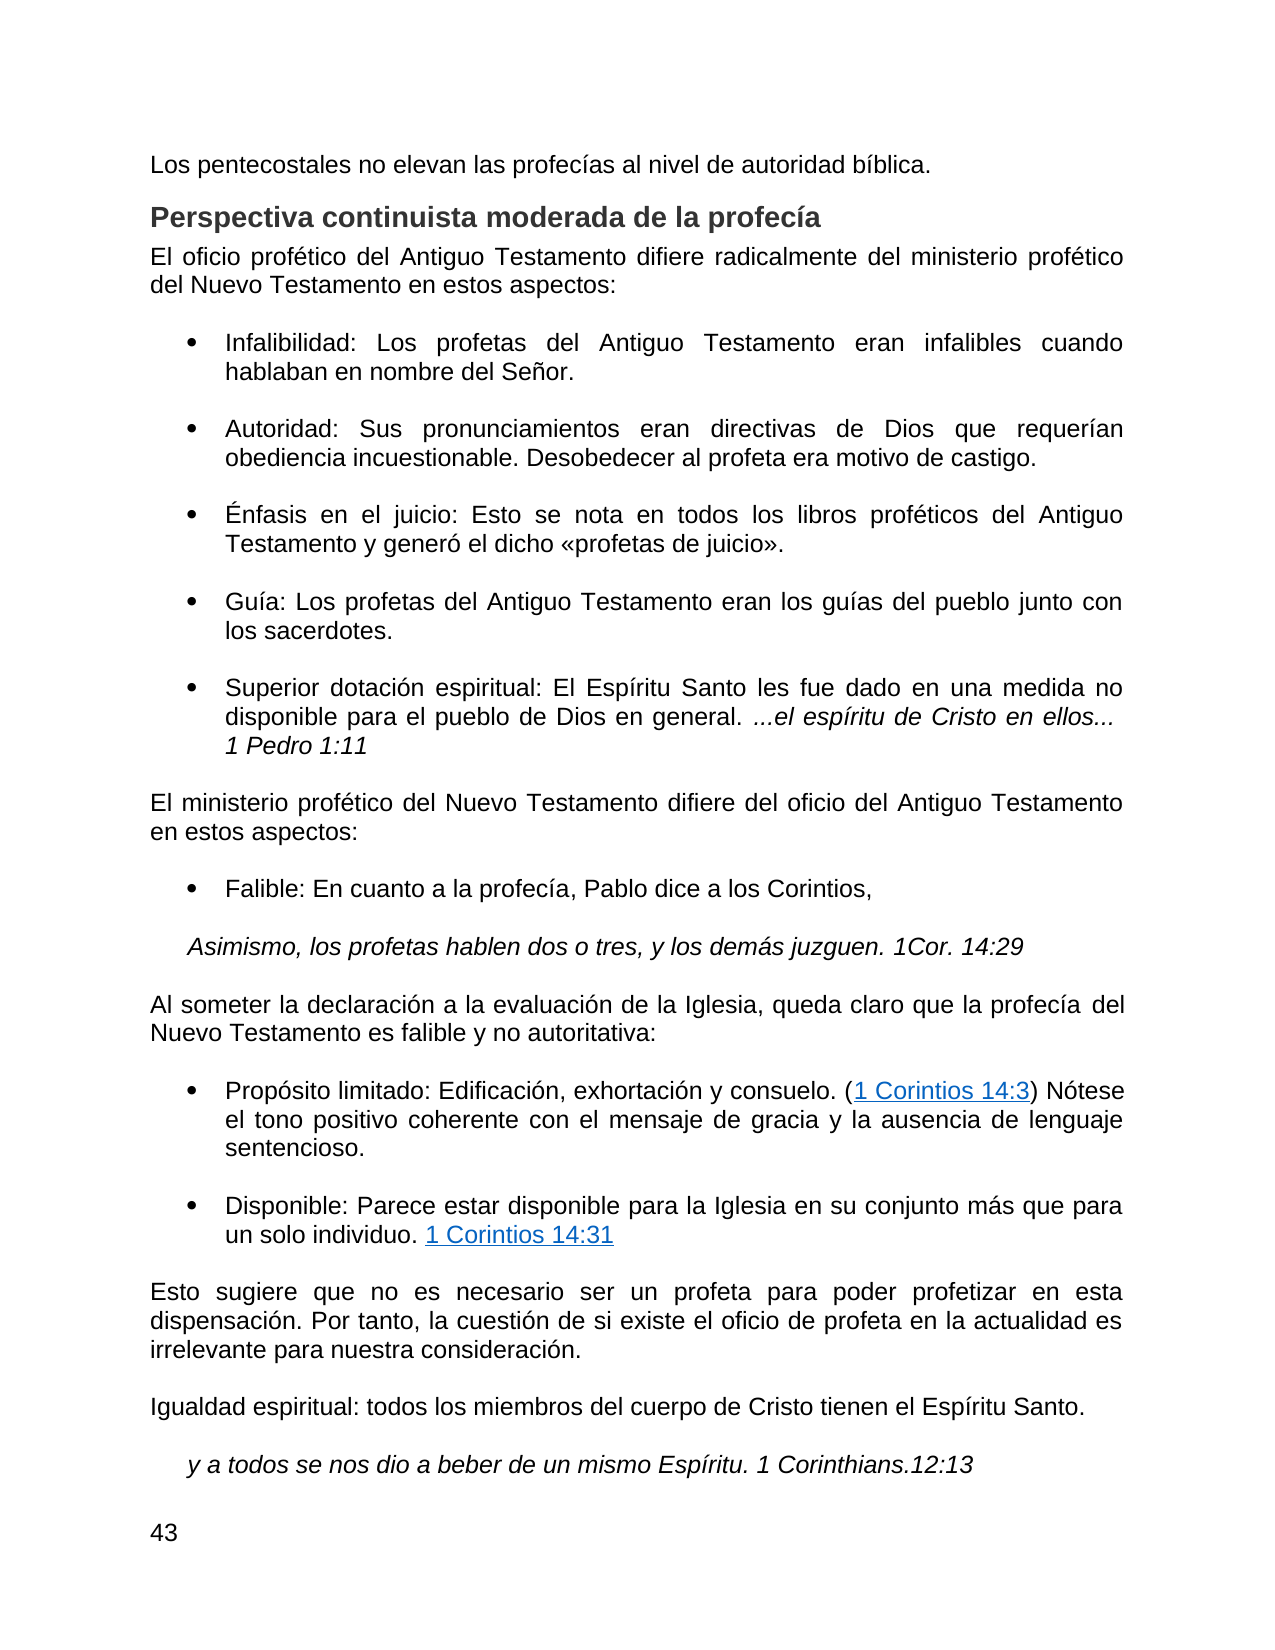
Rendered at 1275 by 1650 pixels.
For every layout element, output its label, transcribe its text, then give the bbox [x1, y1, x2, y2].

list Guía: Los profetas del Antiguo Testamento eran los guías del pueblo junto con los sacerdotes. [187, 587, 1125, 644]
list Infalibilidad: Los profetas del Antiguo Testamento eran infalibles cuando hablaban en nombre del Señor. [187, 328, 1125, 385]
text Los pentecostales no elevan las profecías al nivel de autoridad bíblica. [150, 150, 1125, 179]
list Autoridad: Sus pronunciamientos eran directivas de Dios que requerían obediencia incuestionable. Desobedecer al profeta era motivo de castigo. [187, 414, 1125, 472]
text Al someter la declaración a la evaluación de la Iglesia, queda claro que la profecía del Nuevo Testamento es falible y no autoritativa: [150, 989, 1125, 1047]
text Esto sugiere que no es necesario ser un profeta para poder profetizar en esta dispensación. Por tanto, la cuestión de si existe el oficio de profeta en la actualidad es irrelevante para nuestra consideración. [150, 1277, 1125, 1363]
list Propósito limitado: Edificación, exhortación y consuelo. (1 Corintios 14:3) Nótese el tono positivo coherente con el mensaje de gracia y la ausencia de lenguaje sentencioso. [187, 1076, 1125, 1162]
list Falible: En cuanto a la profecía, Pablo dice a los Corintios, [187, 874, 1125, 903]
list Superior dotación espiritual: El Espíritu Santo les fue dado en una medida no disponible para el pueblo de Dios en general. ...el espíritu de Cristo en ellos... 1 Pedro 1:11 [187, 673, 1125, 759]
subtitle Perspectiva continuista moderada de la profecía [150, 199, 1125, 233]
list Énfasis en el juicio: Esto se nota en todos los libros proféticos del Antiguo Testamento y generó el dicho «profetas de juicio». [187, 500, 1125, 558]
text Igualdad espiritual: todos los miembros del cuerpo de Cristo tienen el Espíritu Santo. [150, 1392, 1125, 1421]
text y a todos se nos dio a beber de un mismo Espíritu. 1 Corinthians.12:13 [187, 1450, 1125, 1478]
text El ministerio profético del Nuevo Testamento difiere del oficio del Antiguo Testamento en estos aspectos: [150, 788, 1125, 846]
list Disponible: Parece estar disponible para la Iglesia en su conjunto más que para un solo individuo. 1 Corintios 14:31 [187, 1191, 1125, 1248]
text Asimismo, los profetas hablen dos o tres, y los demás juzguen. 1Cor. 14:29 [187, 932, 1125, 961]
text El oficio profético del Antiguo Testamento difiere radicalmente del ministerio profético del Nuevo Testamento en estos aspectos: [150, 241, 1125, 299]
